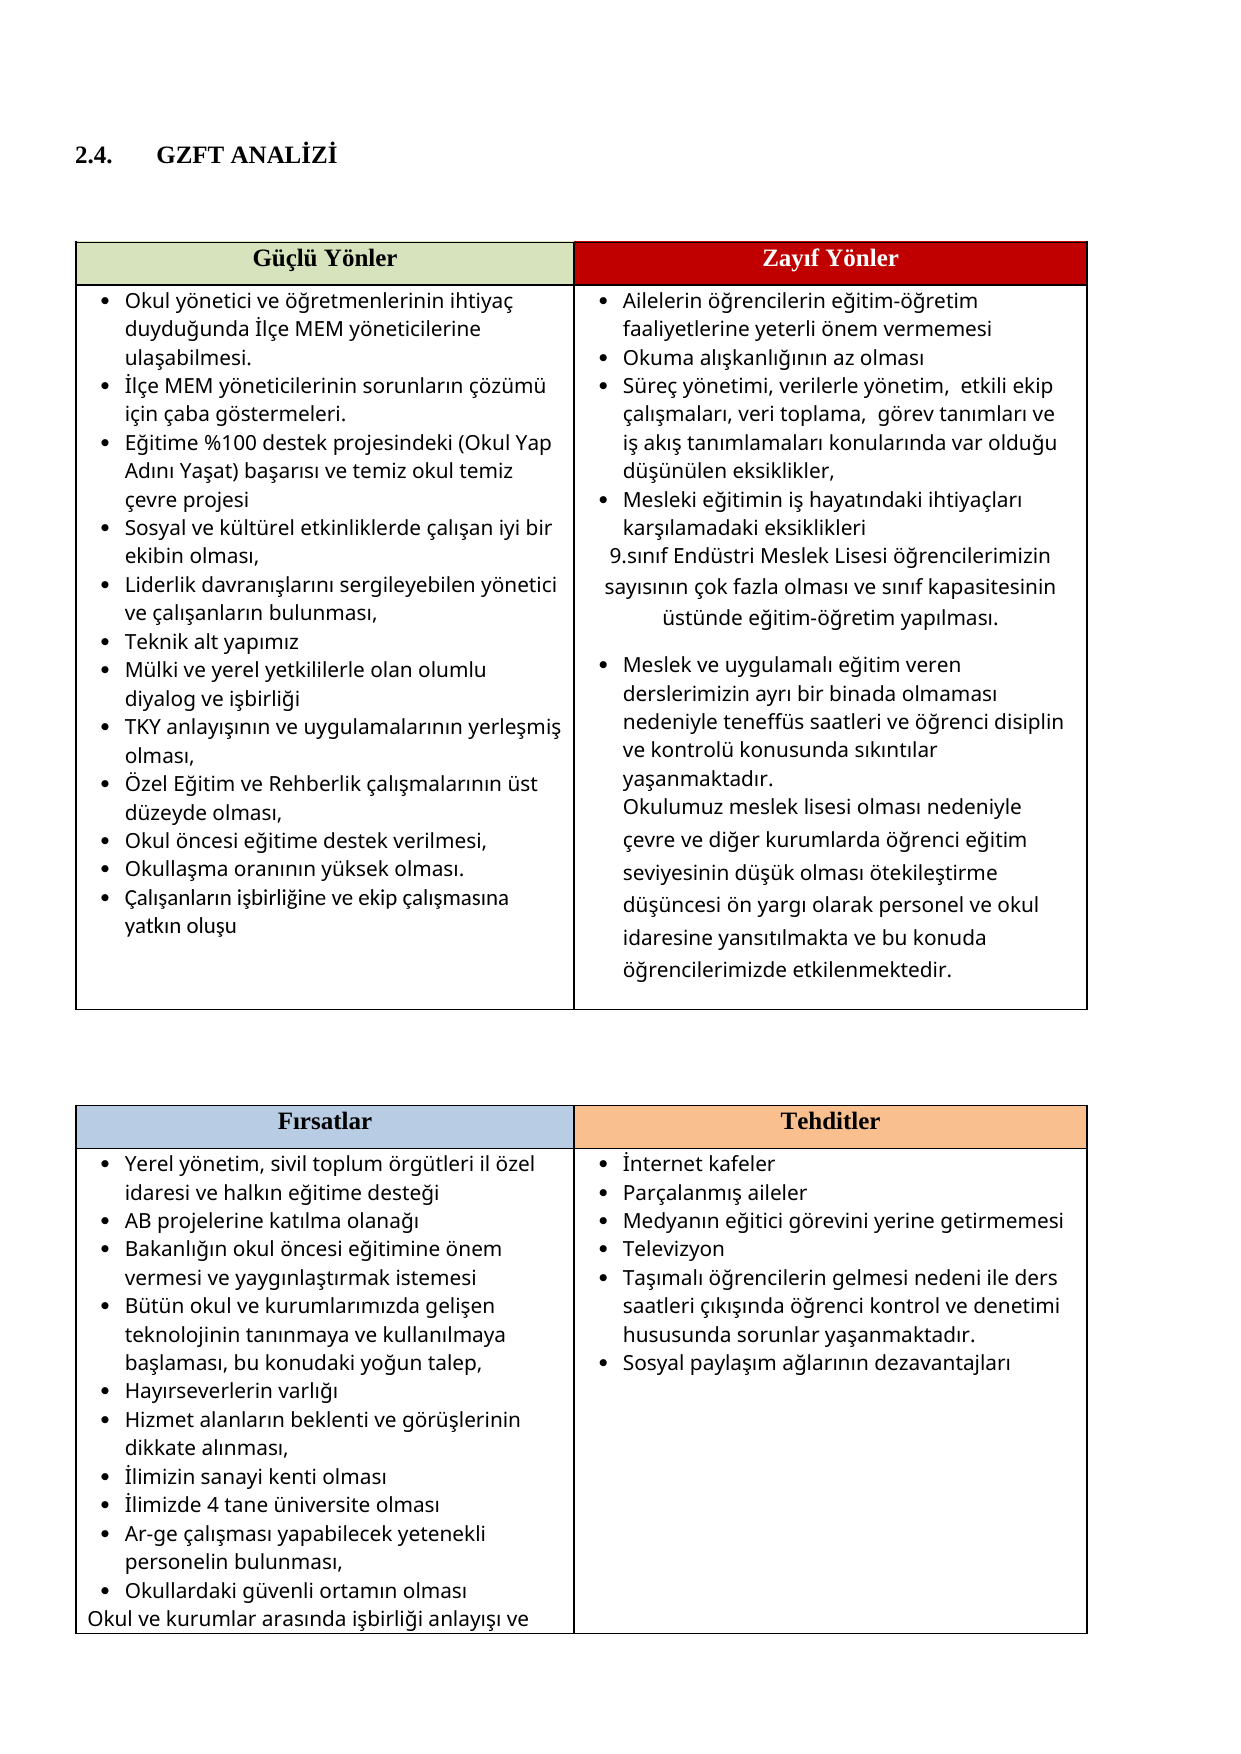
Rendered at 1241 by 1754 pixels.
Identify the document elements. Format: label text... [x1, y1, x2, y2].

table_header Zayıf Yönler [575, 243, 1086, 284]
table_cell Okul yönetici ve öğretmenlerinin ihtiyaç duyduğunda İlçe MEM yöneticilerine ulaşabilmesi. İlçe MEM yöneticilerinin sorunların çözümü için çaba göstermeleri. Eğitime %100 destek projesindeki (Okul Yap Adını Yaşat) başarısı ve temiz okul temiz çevre projesi Sosyal ve kültürel etkinliklerde çalışan iyi bir ekibin olması, Liderlik davranışlarını sergileyebilen yönetici ve çalışanların bulunması, Teknik alt yapımız Mülki ve yerel yetkililerle olan olumlu diyalog ve işbirliği TKY anlayışının ve uygulamalarının yerleşmiş olması, Özel Eğitim ve Rehberlik çalışmalarının üst düzeyde olması, Okul öncesi eğitime destek verilmesi, Okullaşma oranının yüksek olması. Çalışanların işbirliğine ve ekip çalışmasına yatkın oluşu [77, 286, 573, 1008]
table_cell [575, 1149, 1086, 1633]
table_cell Ailelerin öğrencilerin eğitim-öğretim faaliyetlerine yeterli önem vermemesi Okuma alışkanlığının az olması Süreç yönetimi, verilerle yönetim, etkili ekip çalışmaları, veri toplama, görev tanımları ve iş akış tanımlamaları konularında var olduğu düşünülen eksiklikler, Mesleki eğitimin iş hayatındaki ihtiyaçları karşılamadaki eksiklikleri 9.sınıf Endüstri Meslek Lisesi öğrencilerimizin sayısının çok fazla olması ve sınıf kapasitesinin üstünde eğitim-öğretim yapılması. Meslek ve uygulamalı eğitim veren derslerimizin ayrı bir binada olmaması nedeniyle teneffüs saatleri ve öğrenci disiplin ve kontrolü konusunda sıkıntılar yaşanmaktadır. Okulumuz meslek lisesi olması nedeniyle çevre ve diğer kurumlarda öğrenci eğitim seviyesinin düşük olması ötekileştirme düşüncesi ön yargı olarak personel ve okul idaresine yansıtılmakta ve bu konuda öğrencilerimizde etkilenmektedir. [575, 286, 1086, 1008]
table_header Tehditler [575, 1106, 1086, 1148]
table_header Fırsatlar [77, 1106, 573, 1148]
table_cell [77, 1149, 573, 1633]
list GZFT ANALİZİ [75, 140, 1165, 168]
table_header Güçlü Yönler [77, 243, 573, 284]
